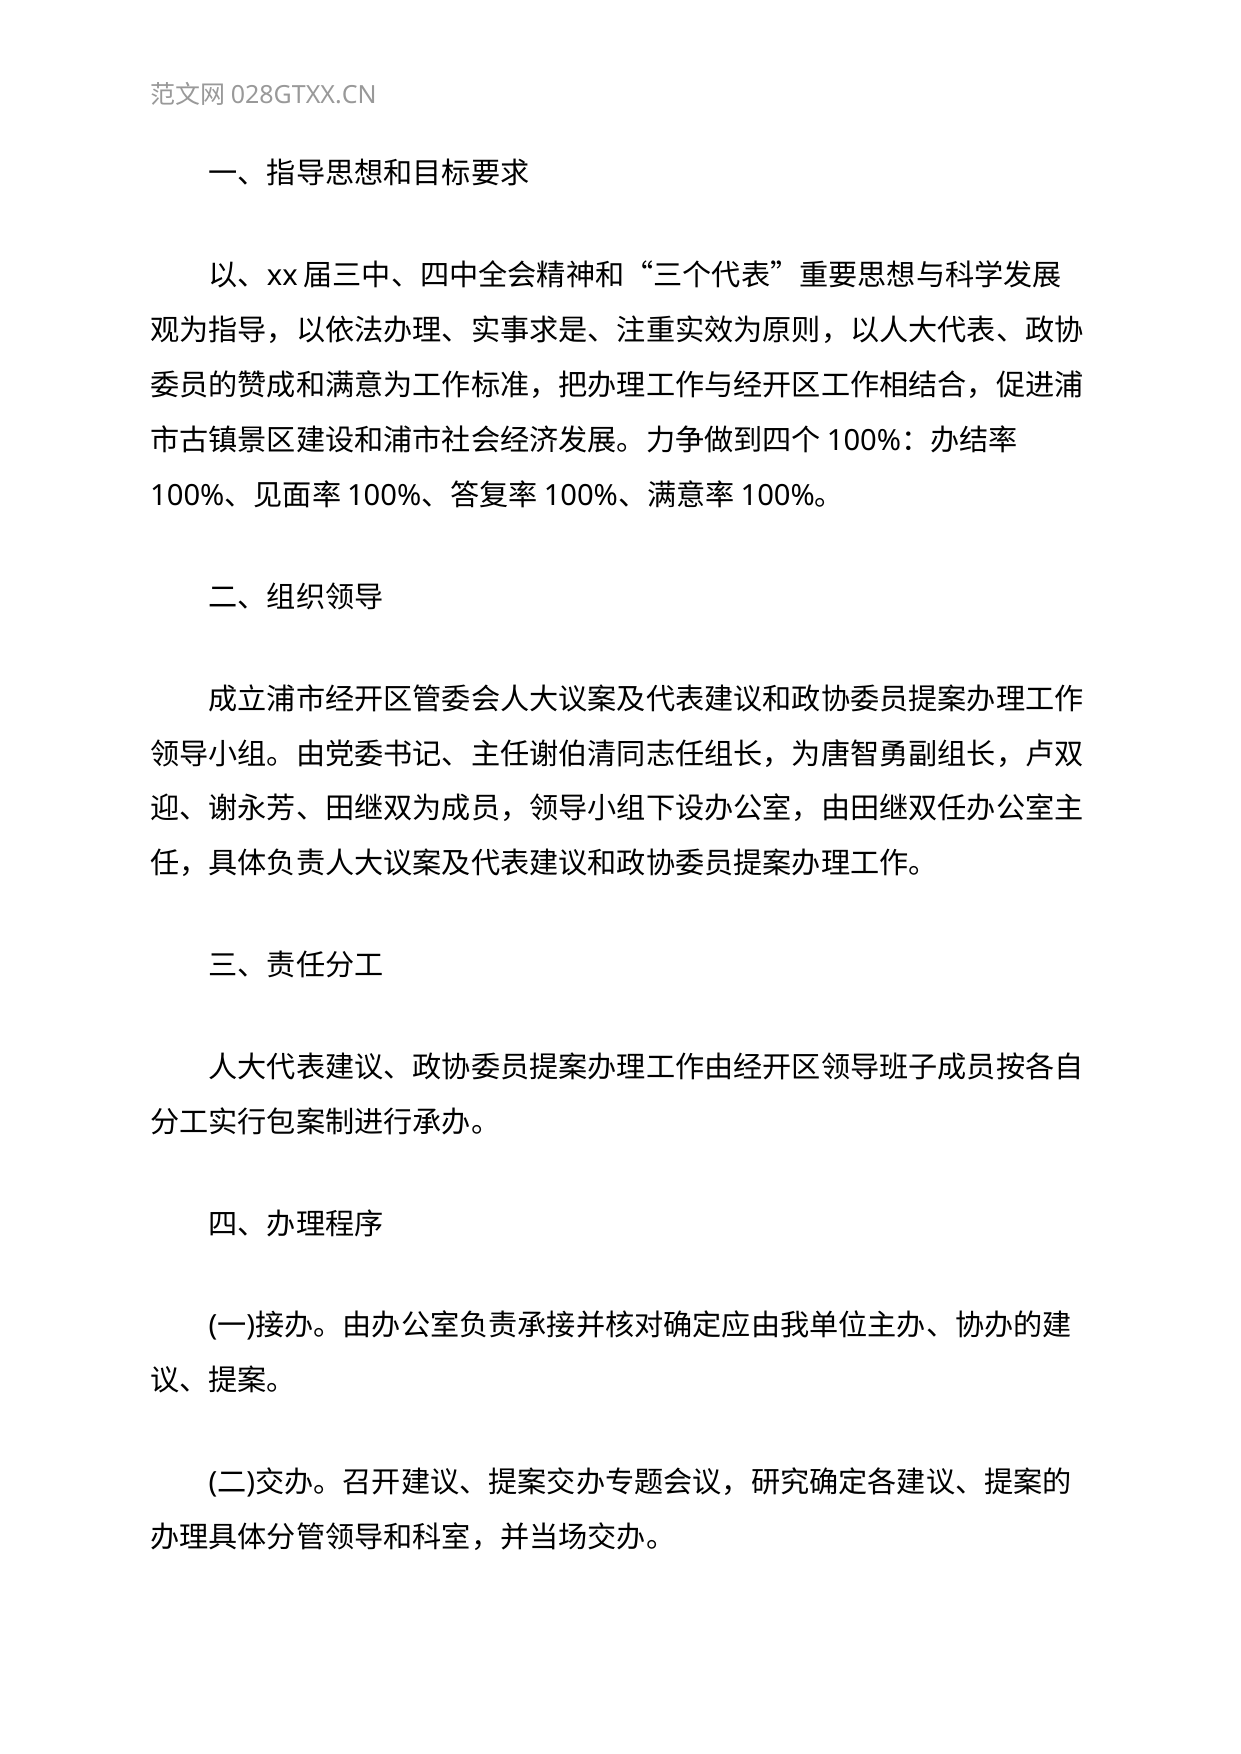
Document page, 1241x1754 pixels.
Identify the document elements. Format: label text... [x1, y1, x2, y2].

text 二、组织领导 [150, 573, 1090, 616]
text (一)接办。由办公室负责承接并核对确定应由我单位主办、协办的建议、提案。 [150, 1302, 1090, 1399]
text 四、办理程序 [150, 1200, 1090, 1242]
text (二)交办。召开建议、提案交办专题会议，研究确定各建议、提案的办理具体分管领导和科室，并当场交办。 [150, 1459, 1090, 1556]
text 以、xx届三中、四中全会精神和“三个代表”重要思想与科学发展观为指导，以依法办理、实事求是、注重实效为原则，以人大代表、政协委员的赞成和满意为工作标准，把办理工作与经开区工作相结合，促进浦市古镇景区建设和浦市社会经济发展。力争做到四个100%：办结率100%、见面率100%、答复率100%、满意率100%。 [150, 252, 1090, 514]
text 人大代表建议、政协委员提案办理工作由经开区领导班子成员按各自分工实行包案制进行承办。 [150, 1043, 1090, 1141]
text 三、责任分工 [150, 942, 1090, 984]
text 成立浦市经开区管委会人大议案及代表建议和政协委员提案办理工作领导小组。由党委书记、主任谢伯清同志任组长，为唐智勇副组长，卢双迎、谢永芳、田继双为成员，领导小组下设办公室，由田继双任办公室主任，具体负责人大议案及代表建议和政协委员提案办理工作。 [150, 675, 1090, 882]
text 一、指导思想和目标要求 [150, 150, 1090, 192]
